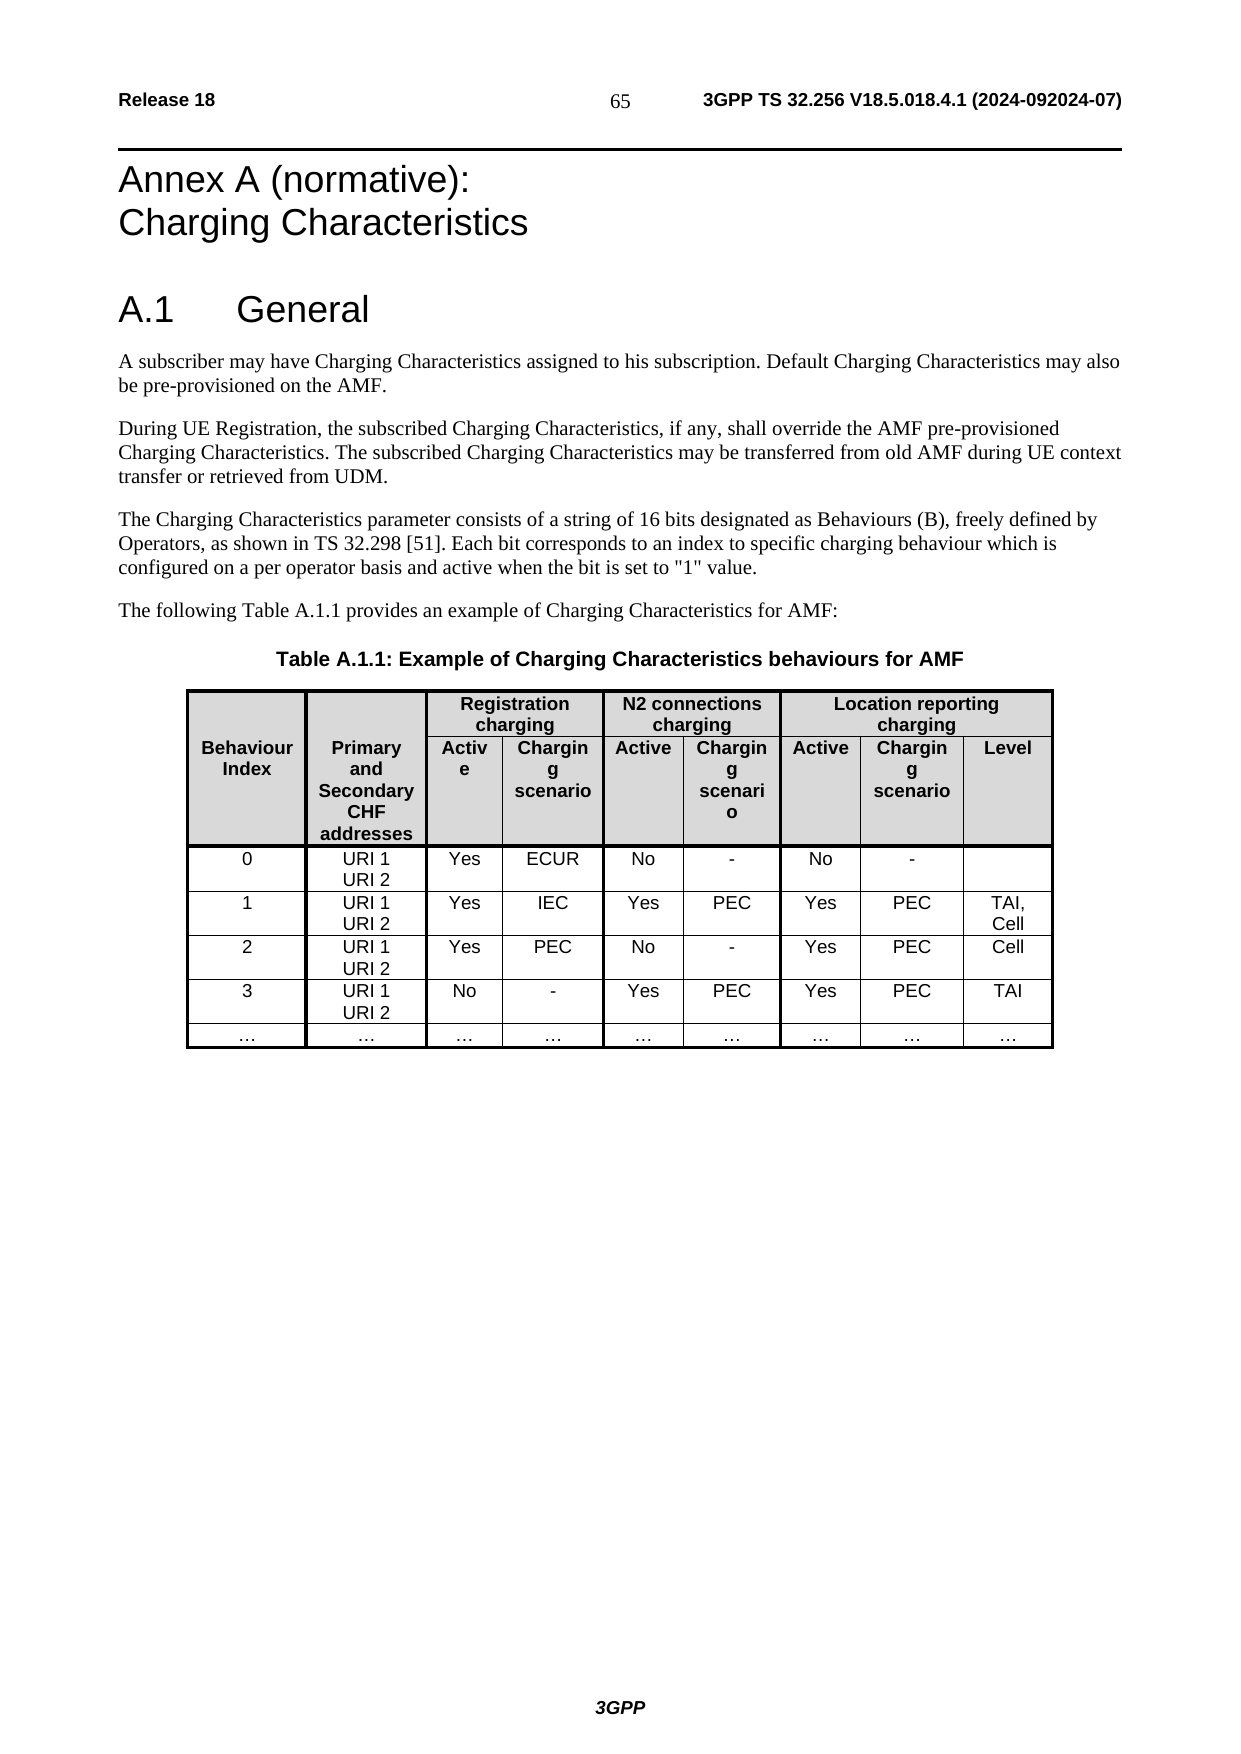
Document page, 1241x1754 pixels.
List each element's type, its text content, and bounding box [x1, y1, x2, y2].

table_cell … [782, 1024, 860, 1046]
table_cell TAI [964, 980, 1051, 1023]
table_cell No [605, 936, 683, 979]
table_cell PEC [861, 892, 963, 935]
table_cell PEC [861, 980, 963, 1023]
table_cell … [503, 1024, 602, 1046]
table_cell - [684, 936, 779, 979]
table_cell URI 1 URI 2 [308, 980, 425, 1023]
table_header [189, 693, 304, 736]
table_cell 1 [189, 892, 304, 935]
table_header N2 connections charging [605, 693, 779, 736]
table_cell - [684, 848, 779, 891]
table_cell Yes [782, 980, 860, 1023]
table_cell Charging scenario [503, 737, 602, 844]
table_header Registration charging [428, 693, 602, 736]
table_cell Yes [428, 892, 502, 935]
table_cell Yes [782, 936, 860, 979]
table_cell Primary and Secondary CHF addresses [308, 736, 425, 844]
table_cell PEC [684, 892, 779, 935]
table_cell 3 [189, 980, 304, 1023]
table_cell IEC [503, 892, 602, 935]
text During UE Registration, the subscribed Charging Characteristics, if any, shall override the AMF pre-provisioned Charging Characteristics. The subscribed Charging Characteristics may be transferred from old AMF during UE context transfer or retrieved from UDM. [118, 416, 1122, 488]
table_cell Yes [605, 892, 683, 935]
table_cell Charging scenario [684, 737, 779, 844]
table_header [308, 693, 425, 736]
table_cell Active [782, 737, 860, 844]
table_cell ECUR [503, 848, 602, 891]
table_cell No [605, 848, 683, 891]
text The following Table A.1.1 provides an example of Charging Characteristics for AMF: [118, 597, 1122, 622]
table_cell Yes [428, 848, 502, 891]
text A subscriber may have Charging Characteristics assigned to his subscription. Default Charging Characteristics may also be pre-provisioned on the AMF. [118, 349, 1122, 397]
table_cell URI 1 URI 2 [308, 848, 425, 891]
table_cell Active [428, 737, 502, 844]
table_cell Yes [428, 936, 502, 979]
table_header Location reporting charging [782, 693, 1051, 736]
table_cell URI 1 URI 2 [308, 936, 425, 979]
subtitle Annex A (normative): Charging Characteristics [118, 151, 1122, 243]
table_cell - [861, 848, 963, 891]
table_cell … [684, 1024, 779, 1046]
table_cell 2 [189, 936, 304, 979]
table_cell Level [964, 737, 1051, 844]
table_cell PEC [684, 980, 779, 1023]
table_cell No [428, 980, 502, 1023]
table_cell TAI, Cell [964, 892, 1051, 935]
table_cell Yes [782, 892, 860, 935]
table_cell … [605, 1024, 683, 1046]
subtitle A.1 General [118, 277, 1122, 330]
table_cell … [308, 1024, 425, 1046]
table_cell PEC [861, 936, 963, 979]
table_cell [964, 848, 1051, 891]
table_cell Yes [605, 980, 683, 1023]
table_cell … [861, 1024, 963, 1046]
table_cell Behaviour Index [189, 736, 304, 844]
table_cell … [964, 1024, 1051, 1046]
table_cell Charging scenario [861, 737, 963, 844]
table_cell Cell [964, 936, 1051, 979]
table_cell - [503, 980, 602, 1023]
table_cell … [428, 1024, 502, 1046]
table_cell URI 1 URI 2 [308, 892, 425, 935]
table_cell PEC [503, 936, 602, 979]
text The Charging Characteristics parameter consists of a string of 16 bits designated as Behaviours (B), freely defined by Operators, as shown in TS 32.298 [51]. Each bit corresponds to an index to specific charging behaviour which is configured on a per operator basis and active when the bit is set to "1" value. [118, 507, 1122, 579]
table_cell Active [605, 737, 683, 844]
table_cell 0 [189, 848, 304, 891]
table_cell No [782, 848, 860, 891]
text Table A.1.1: Example of Charging Characteristics behaviours for AMF [118, 647, 1122, 671]
table_cell … [189, 1024, 304, 1046]
